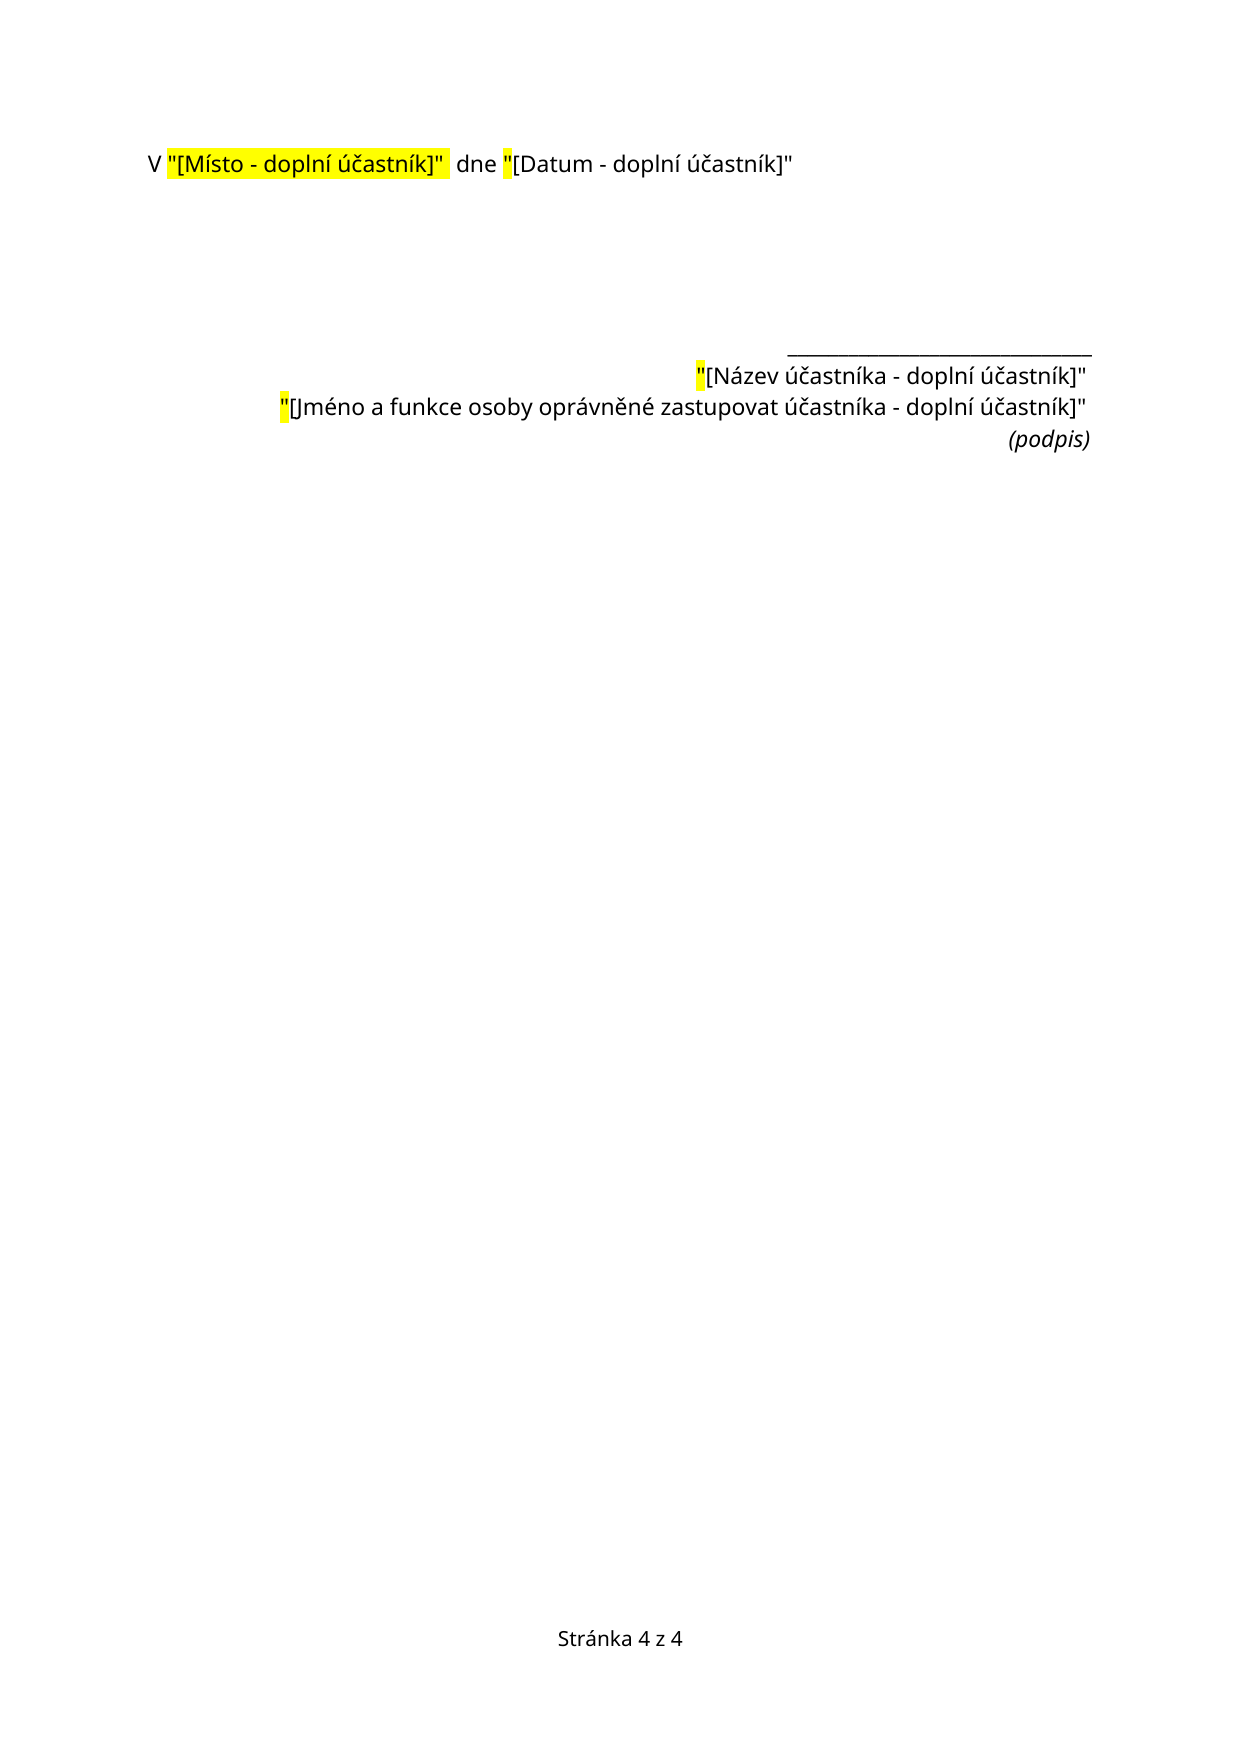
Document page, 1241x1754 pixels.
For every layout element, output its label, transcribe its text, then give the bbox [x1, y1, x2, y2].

text V dne [450, 148, 503, 179]
text ______________________________ [148, 329, 1093, 360]
text V dne [512, 148, 1093, 179]
text (podpis) [148, 423, 1093, 454]
text V dne [148, 148, 167, 179]
